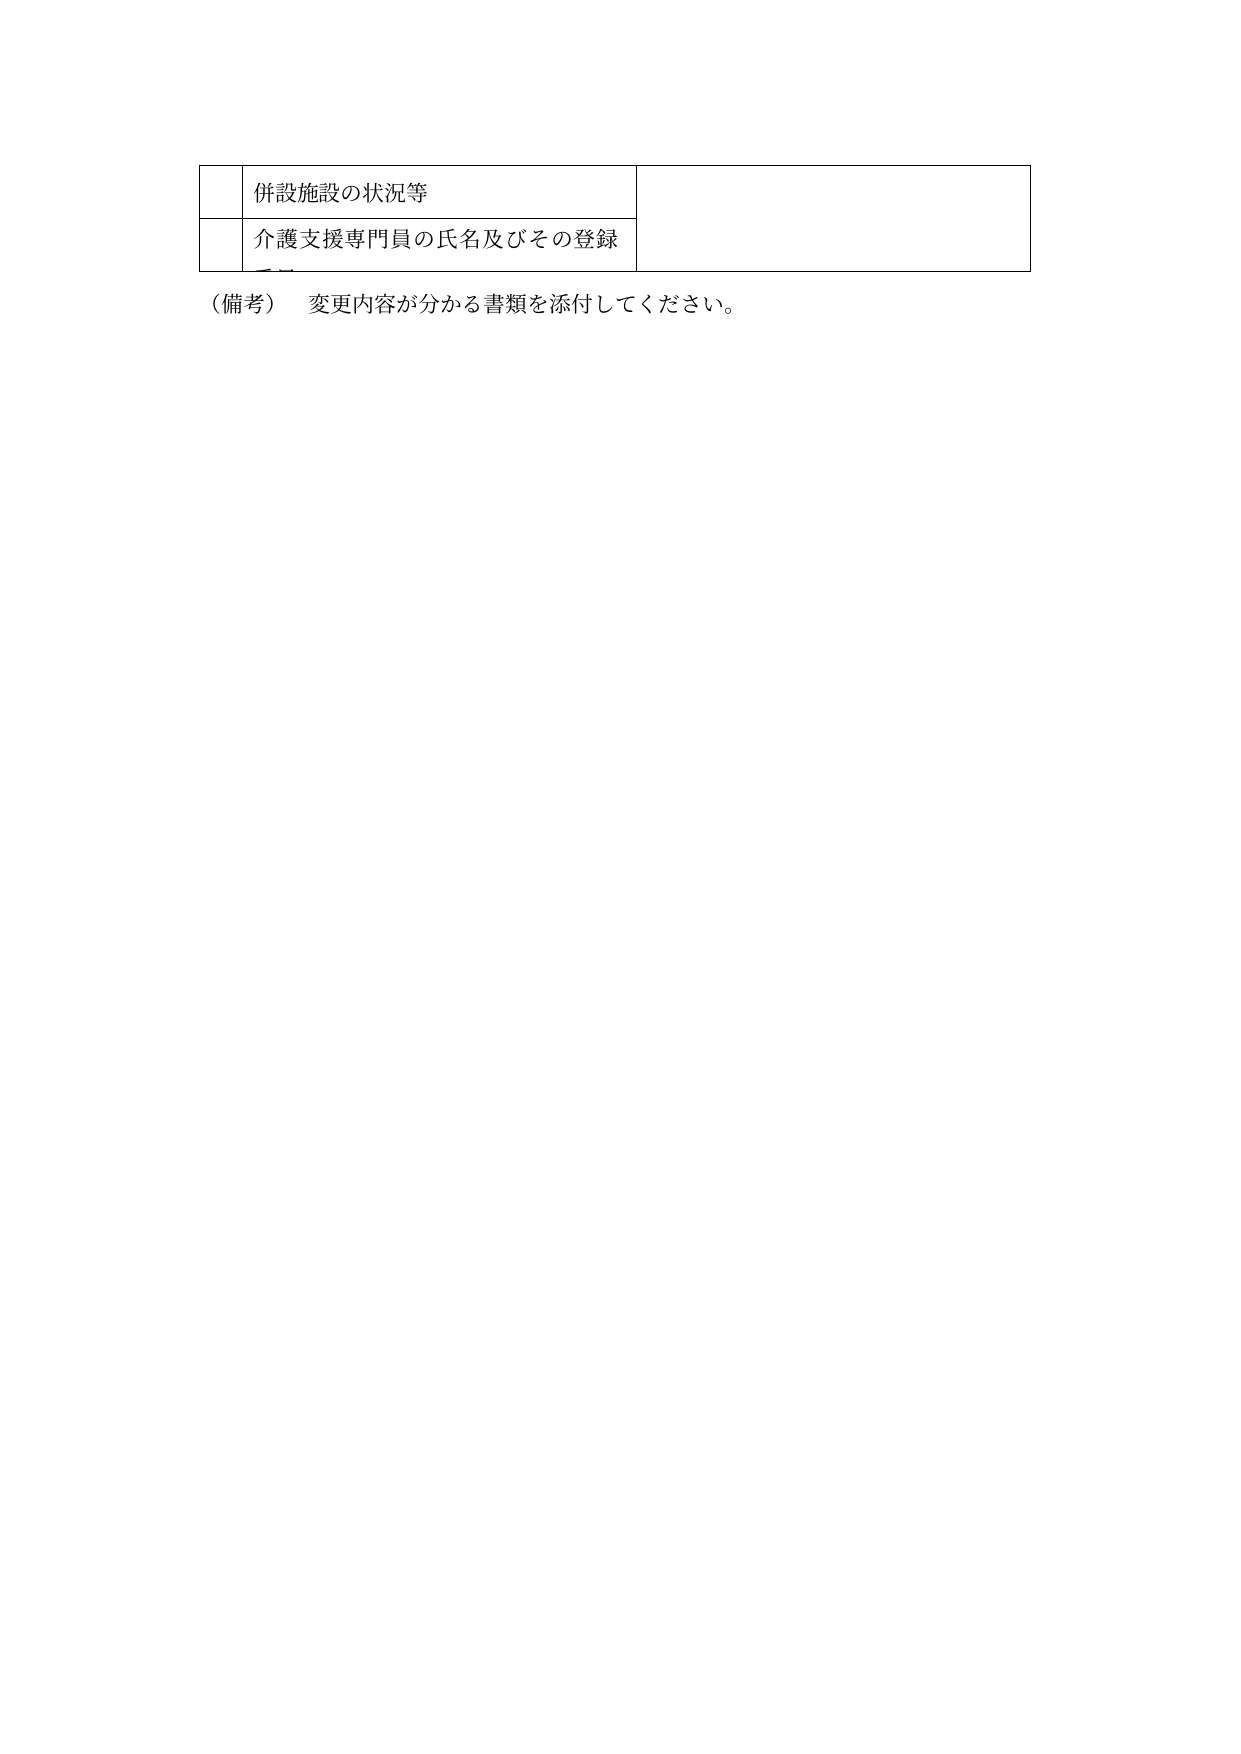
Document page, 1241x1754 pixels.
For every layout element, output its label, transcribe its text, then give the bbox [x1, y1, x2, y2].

table_cell [200, 166, 242, 218]
table_cell 介護支援専門員の氏名及びその登録番号 [243, 219, 636, 271]
table_cell [200, 219, 242, 271]
table_cell 併設施設の状況等 [243, 166, 636, 218]
text （備考） 変更内容が分かる書類を添付してください。 [199, 283, 1063, 322]
